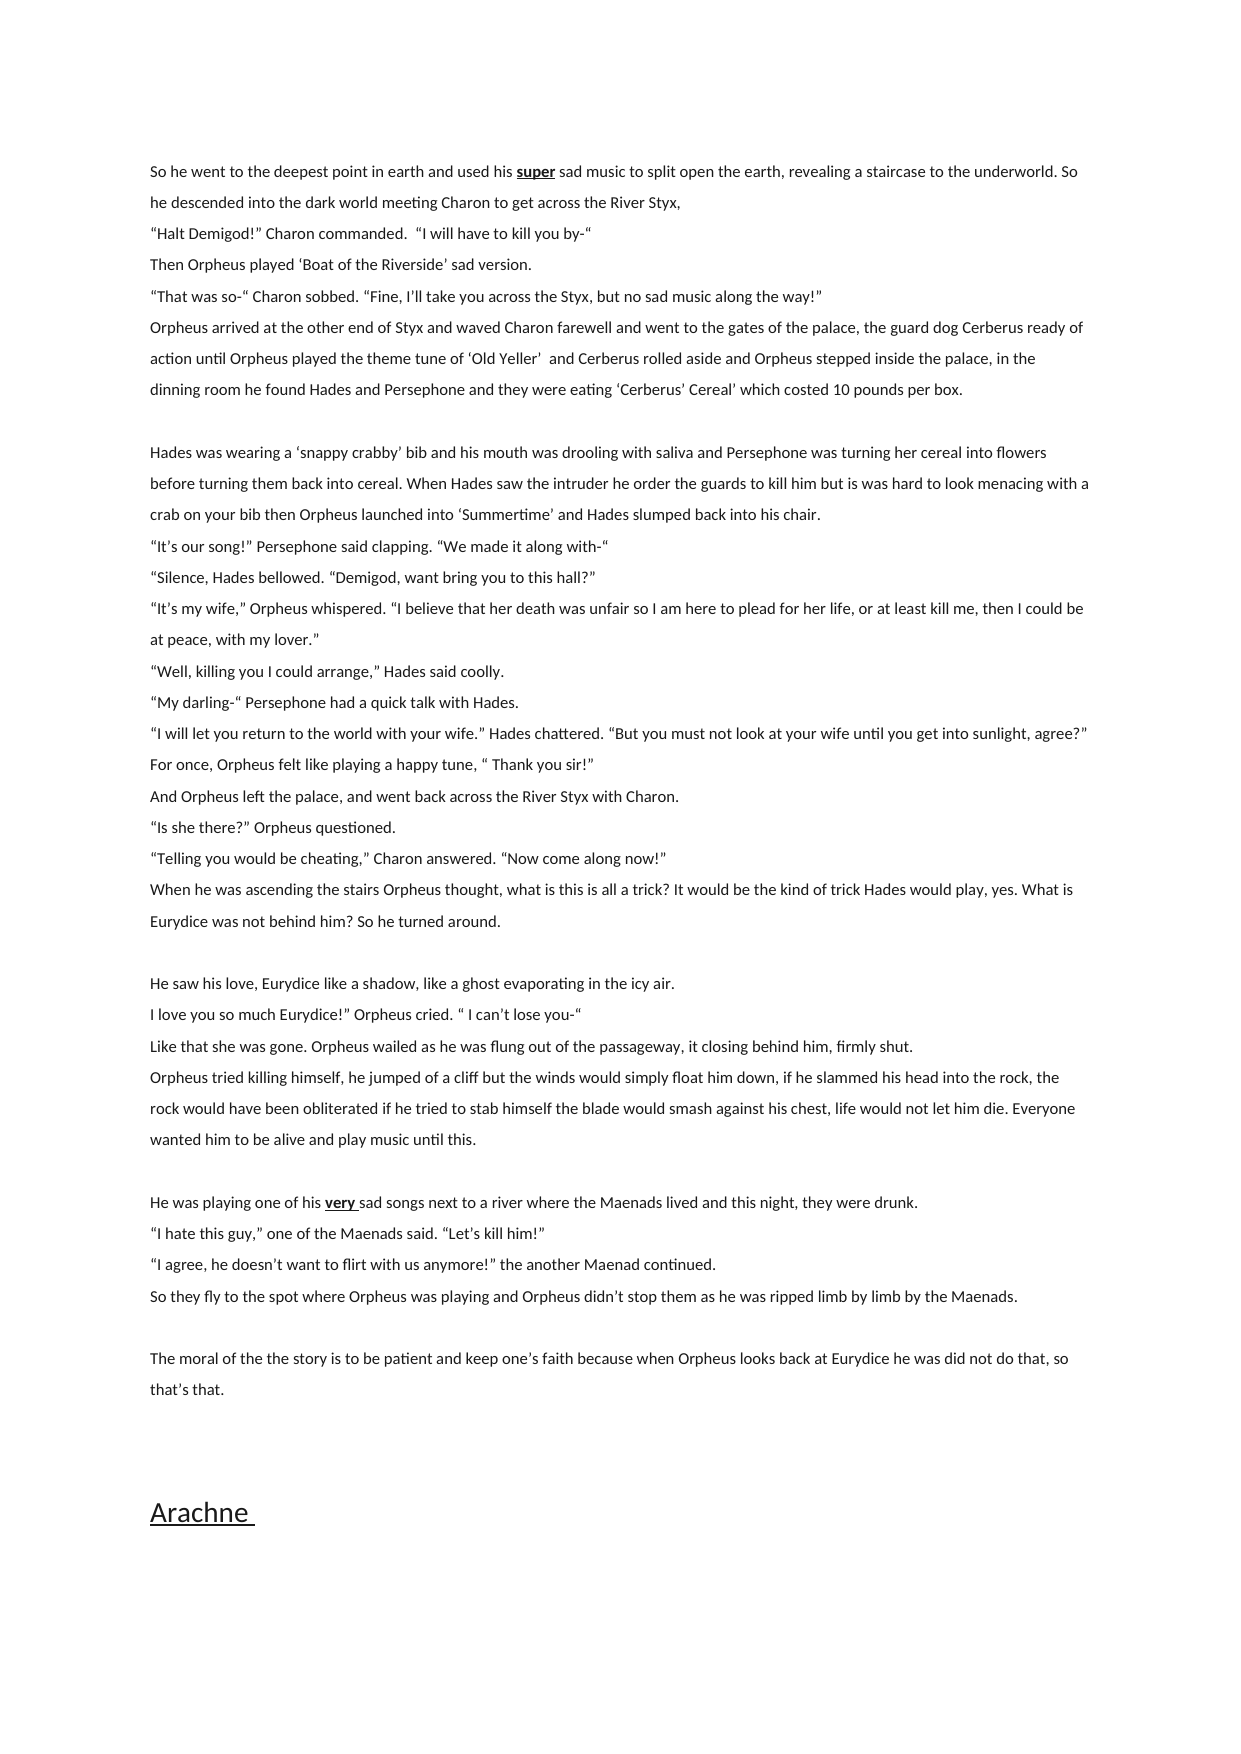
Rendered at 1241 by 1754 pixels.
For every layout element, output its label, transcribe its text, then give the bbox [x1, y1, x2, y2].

text He was playing one of his very sad songs next to a river where the Maenads lived and this night, they were drunk. [150, 1181, 1090, 1212]
text “I agree, he doesn’t want to flirt with us anymore!” the another Maenad continued. [150, 1244, 1090, 1275]
text “Silence, Hades bellowed. “Demigod, want bring you to this hall?” [150, 556, 1090, 587]
text When he was ascending the stairs Orpheus thought, what is this is all a trick? It would be the kind of trick Hades would play, yes. What is Eurydice was not behind him? So he turned around. [150, 869, 1090, 931]
text “It’s our song!” Persephone said clapping. “We made it along with-“ [150, 525, 1090, 556]
text So they fly to the spot where Orpheus was playing and Orpheus didn’t stop them as he was ripped limb by limb by the Maenads. [150, 1275, 1090, 1306]
text So he went to the deepest point in earth and used his super sad music to split open the earth, revealing a staircase to the underworld. So he descended into the dark world meeting Charon to get across the River Styx, [150, 150, 1090, 212]
text Orpheus tried killing himself, he jumped of a cliff but the winds would simply float him down, if he slammed his head into the rock, the rock would have been obliterated if he tried to stab himself the blade would smash against his chest, life would not let him die. Everyone wanted him to be alive and play music until this. [150, 1056, 1090, 1150]
text “It’s my wife,” Orpheus whispered. “I believe that her death was unfair so I am here to plead for her life, or at least kill me, then I could be at peace, with my lover.” [150, 587, 1090, 650]
text The moral of the the story is to be patient and keep one’s faith because when Orpheus looks back at Eurydice he was did not do that, so that’s that. [150, 1337, 1090, 1400]
text “Well, killing you I could arrange,” Hades said coolly. [150, 650, 1090, 681]
text “Halt Demigod!” Charon commanded. “I will have to kill you by-“ [150, 212, 1090, 244]
text “I hate this guy,” one of the Maenads said. “Let’s kill him!” [150, 1212, 1090, 1244]
text “I will let you return to the world with your wife.” Hades chattered. “But you must not look at your wife until you get into sunlight, agree?” [150, 712, 1090, 744]
text He saw his love, Eurydice like a shadow, like a ghost evaporating in the icy air. [150, 962, 1090, 994]
text Like that she was gone. Orpheus wailed as he was flung out of the passageway, it closing behind him, firmly shut. [150, 1025, 1090, 1056]
text “Telling you would be cheating,” Charon answered. “Now come along now!” [150, 837, 1090, 869]
text Hades was wearing a ‘snappy crabby’ bib and his mouth was drooling with saliva and Persephone was turning her cereal into flowers before turning them back into cereal. When Hades saw the intruder he order the guards to kill him but is was hard to look menacing with a crab on your bib then Orpheus launched into ‘Summertime’ and Hades slumped back into his chair. [150, 431, 1090, 525]
text Arachne [150, 1494, 1090, 1529]
text “Is she there?” Orpheus questioned. [150, 806, 1090, 837]
text “My darling-“ Persephone had a quick talk with Hades. [150, 681, 1090, 712]
text I love you so much Eurydice!” Orpheus cried. “ I can’t lose you-“ [150, 994, 1090, 1025]
text “That was so-“ Charon sobbed. “Fine, I’ll take you across the Styx, but no sad music along the way!” [150, 275, 1090, 306]
text For once, Orpheus felt like playing a happy tune, “ Thank you sir!” [150, 744, 1090, 775]
text And Orpheus left the palace, and went back across the River Styx with Charon. [150, 775, 1090, 806]
text Orpheus arrived at the other end of Styx and waved Charon farewell and went to the gates of the palace, the guard dog Cerberus ready of action until Orpheus played the theme tune of ‘Old Yeller’ and Cerberus rolled aside and Orpheus stepped inside the palace, in the dinning room he found Hades and Persephone and they were eating ‘Cerberus’ Cereal’ which costed 10 pounds per box. [150, 306, 1090, 400]
text Then Orpheus played ‘Boat of the Riverside’ sad version. [150, 244, 1090, 275]
